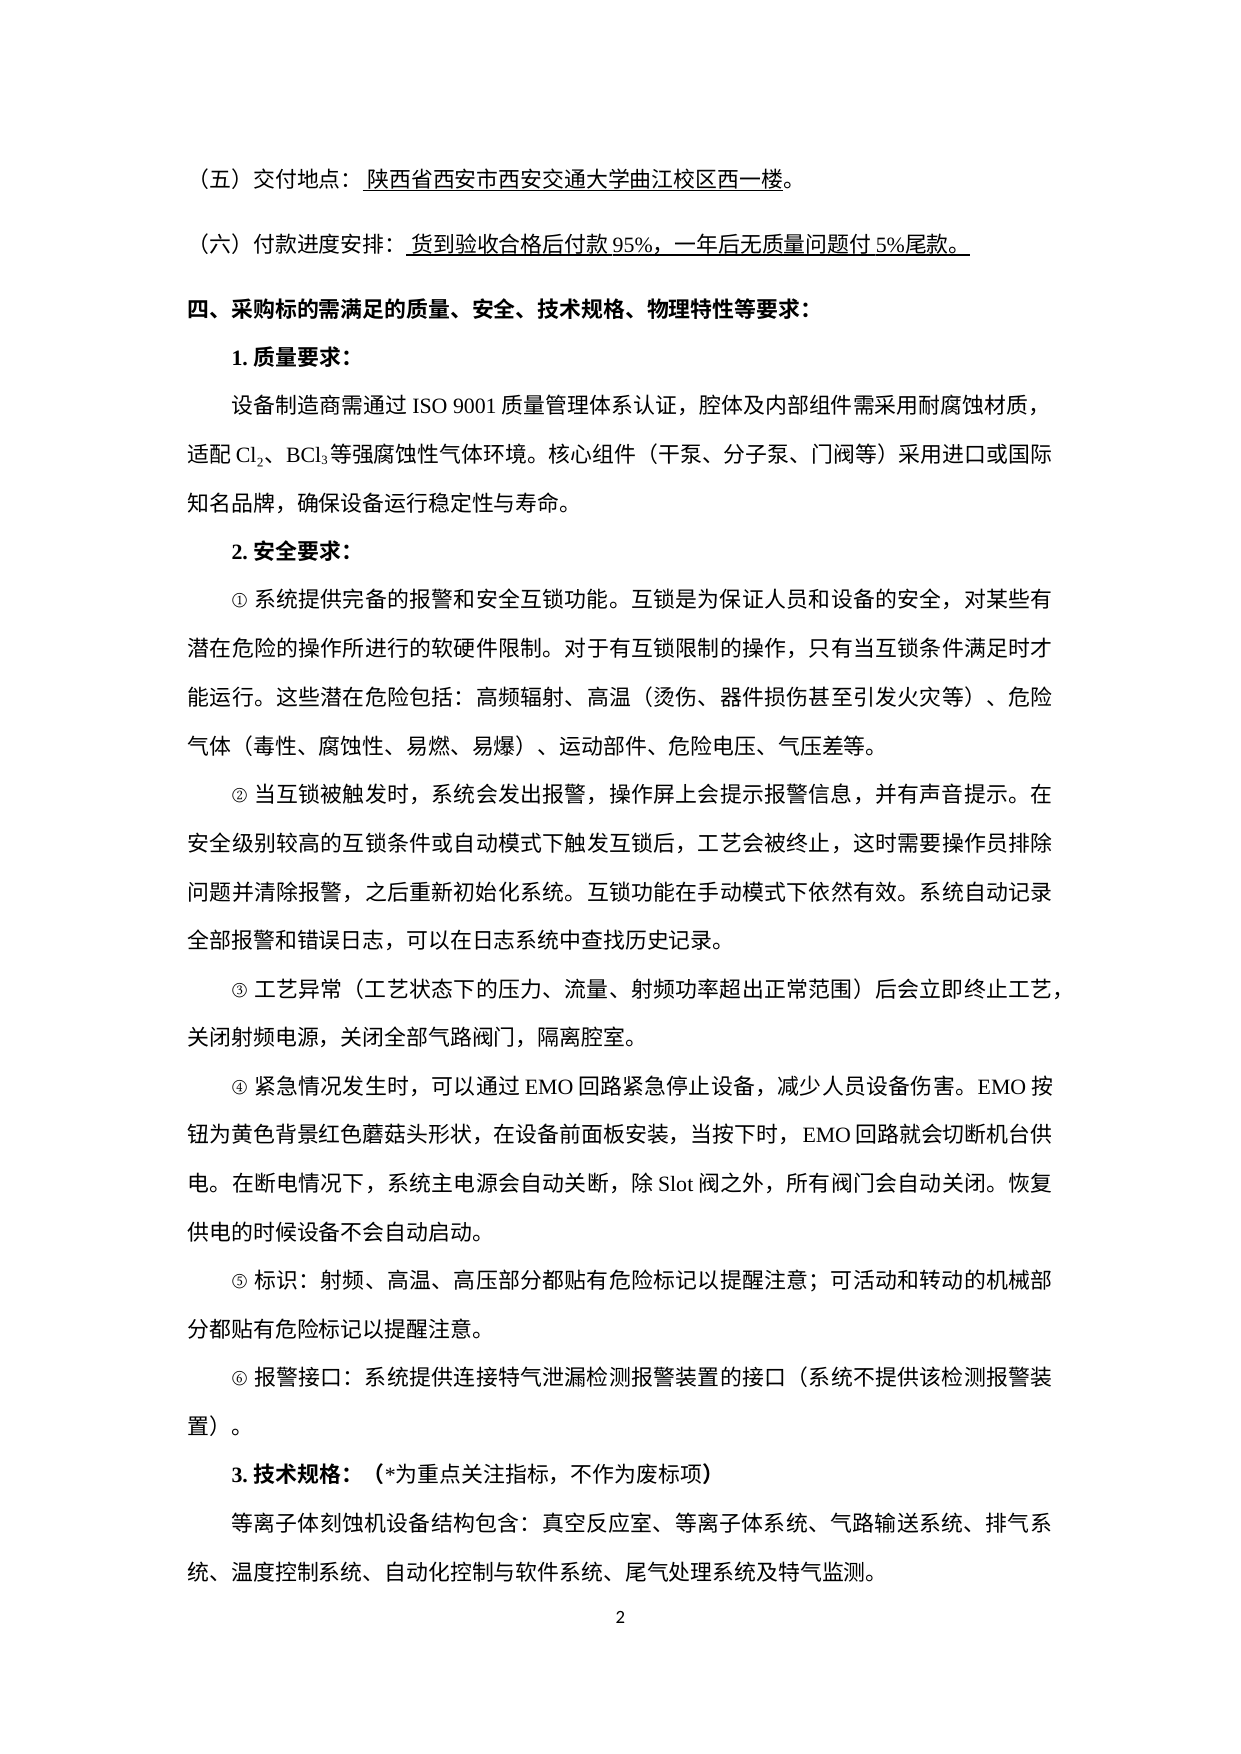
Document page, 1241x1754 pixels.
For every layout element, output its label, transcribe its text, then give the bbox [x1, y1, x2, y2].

text ④ 紧急情况发生时，可以通过EMO回路紧急停止设备，减少人员设备伤害。EMO按钮为黄色背景红色蘑菇头形状，在设备前面板安装，当按下时，EMO回路就会切断机台供电。在断电情况下，系统主电源会自动关断，除Slot阀之外，所有阀门会自动关闭。恢复供电的时候设备不会自动启动。 [187, 1068, 1053, 1247]
text 等离子体刻蚀机设备结构包含：真空反应室、等离子体系统、气路输送系统、排气系统、温度控制系统、自动化控制与软件系统、尾气处理系统及特气监测。 [187, 1505, 1053, 1587]
text 2. 安全要求： [187, 534, 1053, 566]
text （五）交付地点： 陕西省西安市西安交通大学曲江校区西一楼。 [187, 162, 1053, 194]
text ① 系统提供完备的报警和安全互锁功能。互锁是为保证人员和设备的安全，对某些有潜在危险的操作所进行的软硬件限制。对于有互锁限制的操作，只有当互锁条件满足时才能运行。这些潜在危险包括：高频辐射、高温（烫伤、器件损伤甚至引发火灾等）、危险气体（毒性、腐蚀性、易燃、易爆）、运动部件、危险电压、气压差等。 [187, 582, 1053, 761]
text 3. 技术规格：（*为重点关注指标，不作为废标项） [187, 1457, 1053, 1489]
text 设备制造商需通过ISO 9001质量管理体系认证，腔体及内部组件需采用耐腐蚀材质，适配Cl₂、BCl3等强腐蚀性气体环境。核心组件（干泵、分子泵、门阀等）采用进口或国际知名品牌，确保设备运行稳定性与寿命。 [187, 388, 1053, 518]
text ③ 工艺异常（工艺状态下的压力、流量、射频功率超出正常范围）后会立即终止工艺，关闭射频电源，关闭全部气路阀门，隔离腔室。 [187, 971, 1053, 1052]
text 四、采购标的需满足的质量、安全、技术规格、物理特性等要求： [187, 291, 1053, 324]
text ② 当互锁被触发时，系统会发出报警，操作屏上会提示报警信息，并有声音提示。在安全级别较高的互锁条件或自动模式下触发互锁后，工艺会被终止，这时需要操作员排除问题并清除报警，之后重新初始化系统。互锁功能在手动模式下依然有效。系统自动记录全部报警和错误日志，可以在日志系统中查找历史记录。 [187, 777, 1053, 955]
text （六）付款进度安排： 货到验收合格后付款95%，一年后无质量问题付5%尾款。 [187, 227, 1053, 259]
text 1. 质量要求： [187, 339, 1053, 372]
text ⑥ 报警接口：系统提供连接特气泄漏检测报警装置的接口（系统不提供该检测报警装置）。 [187, 1360, 1053, 1441]
text ⑤ 标识：射频、高温、高压部分都贴有危险标记以提醒注意；可活动和转动的机械部分都贴有危险标记以提醒注意。 [187, 1263, 1053, 1344]
